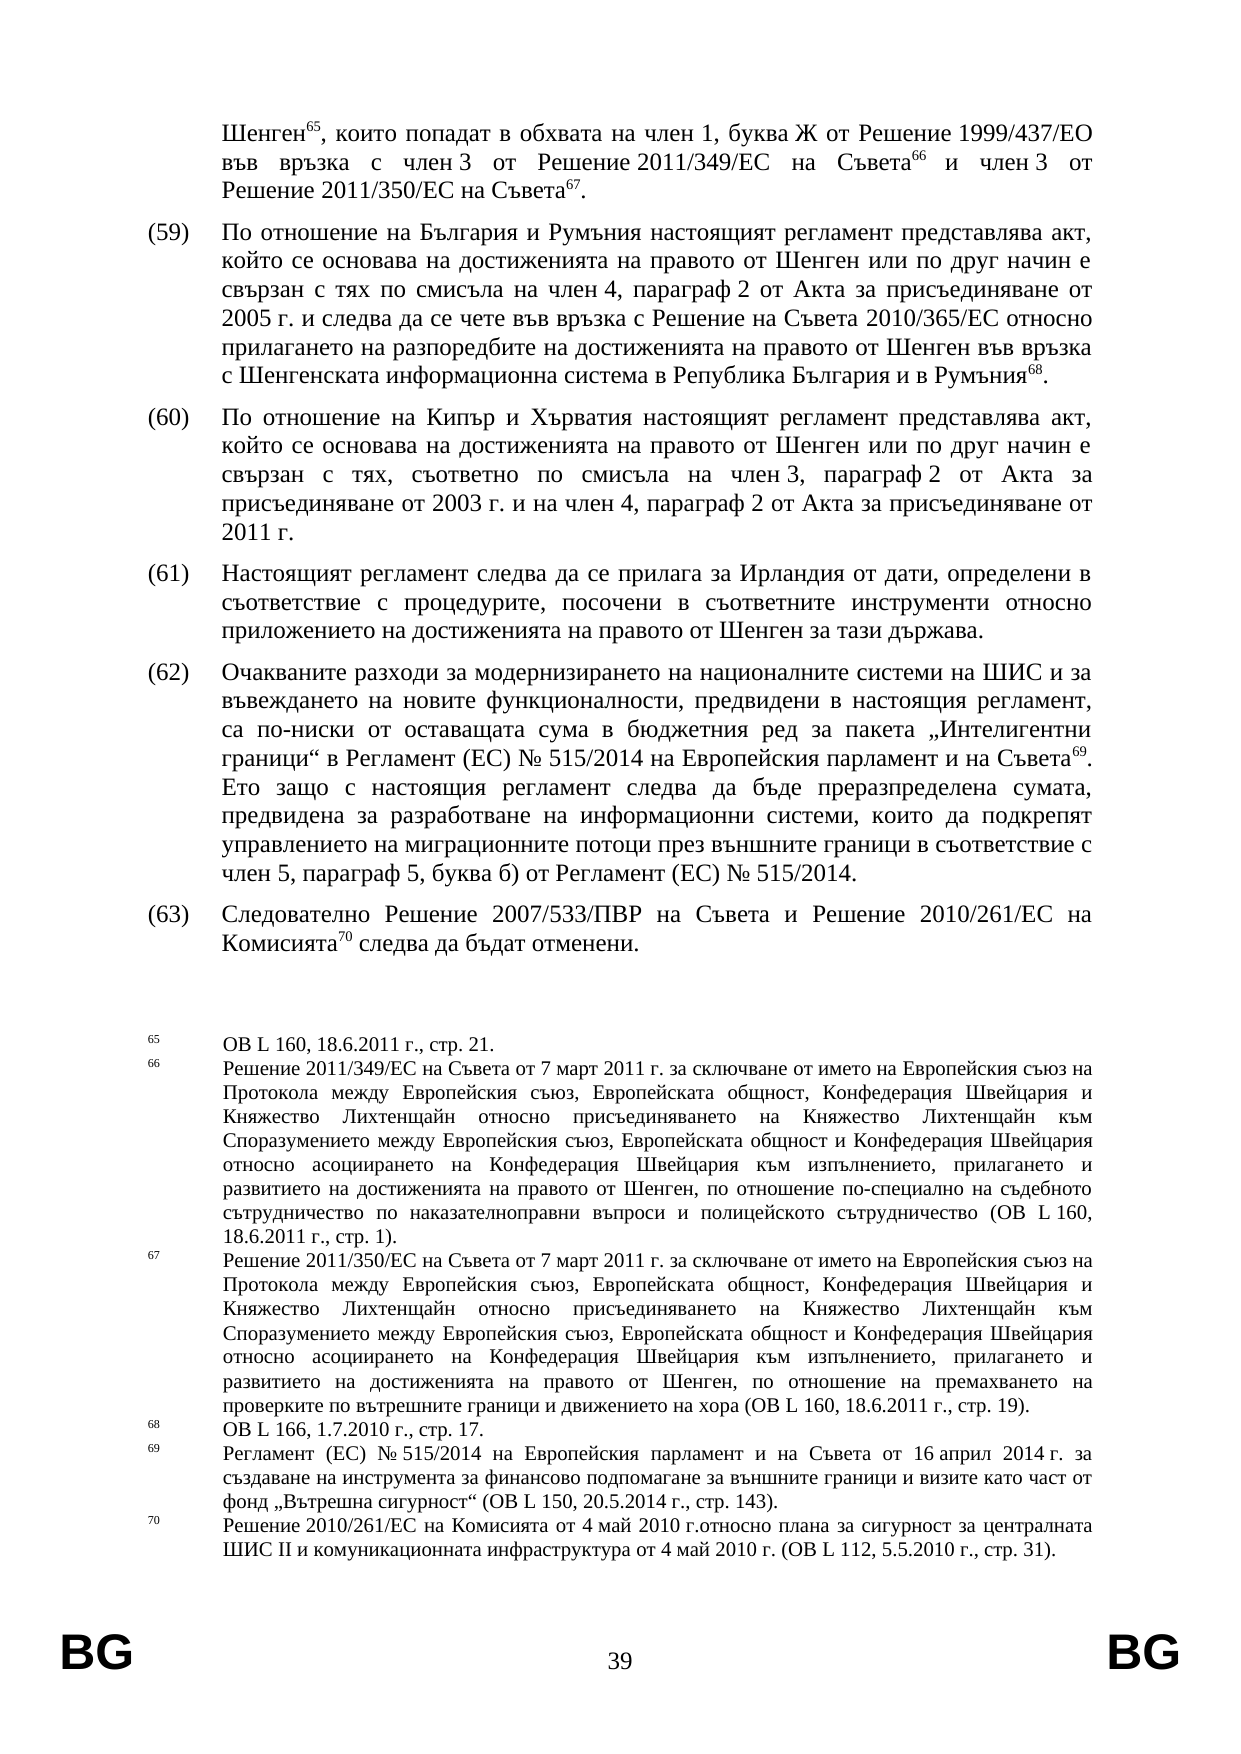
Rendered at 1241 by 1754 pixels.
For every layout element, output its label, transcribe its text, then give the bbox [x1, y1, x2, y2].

text (62) Очакваните разходи за модернизирането на националните системи на ШИС и за въвеждането на новите функционалности, предвидени в настоящия регламент, са по-ниски от оставащата сума в бюджетния ред за пакета „Интелигентни граници“ в Регламент (ЕС) № 515/2014 на Европейския парламент и на Съвета. Ето защо с настоящия регламент следва да бъде преразпределена сумата, предвидена за разработване на информационни системи, които да подкрепят управлението на миграционните потоци през външните граници в съответствие с член 5, параграф 5, буква б) от Регламент (ЕС) № 515/2014. [148, 657, 1093, 887]
text (63) Следователно Решение 2007/533/ПВР на Съвета и Решение 2010/261/ЕС на Комисията следва да бъдат отменени. [148, 899, 1093, 957]
text (61) Настоящият регламент следва да се прилага за Ирландия от дати, определени в съответствие с процедурите, посочени в съответните инструменти относно приложението на достиженията на правото от Шенген за тази държава. [148, 558, 1093, 644]
text (60) По отношение на Кипър и Хърватия настоящият регламент представлява акт, който се основава на достиженията на правото от Шенген или по друг начин е свързан с тях, съответно по смисъла на член 3, параграф 2 от Акта за присъединяване от 2003 г. и на член 4, параграф 2 от Акта за присъединяване от 2011 г. [148, 402, 1093, 546]
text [148, 118, 1093, 204]
text (59) По отношение на България и Румъния настоящият регламент представлява акт, който се основава на достиженията на правото от Шенген или по друг начин е свързан с тях по смисъла на член 4, параграф 2 от Акта за присъединяване от 2005 г. и следва да се чете във връзка с Решение на Съвета 2010/365/ЕС относно прилагането на разпоредбите на достиженията на правото от Шенген във връзка с Шенгенската информационна система в Република България и в Румъния. [148, 217, 1093, 389]
